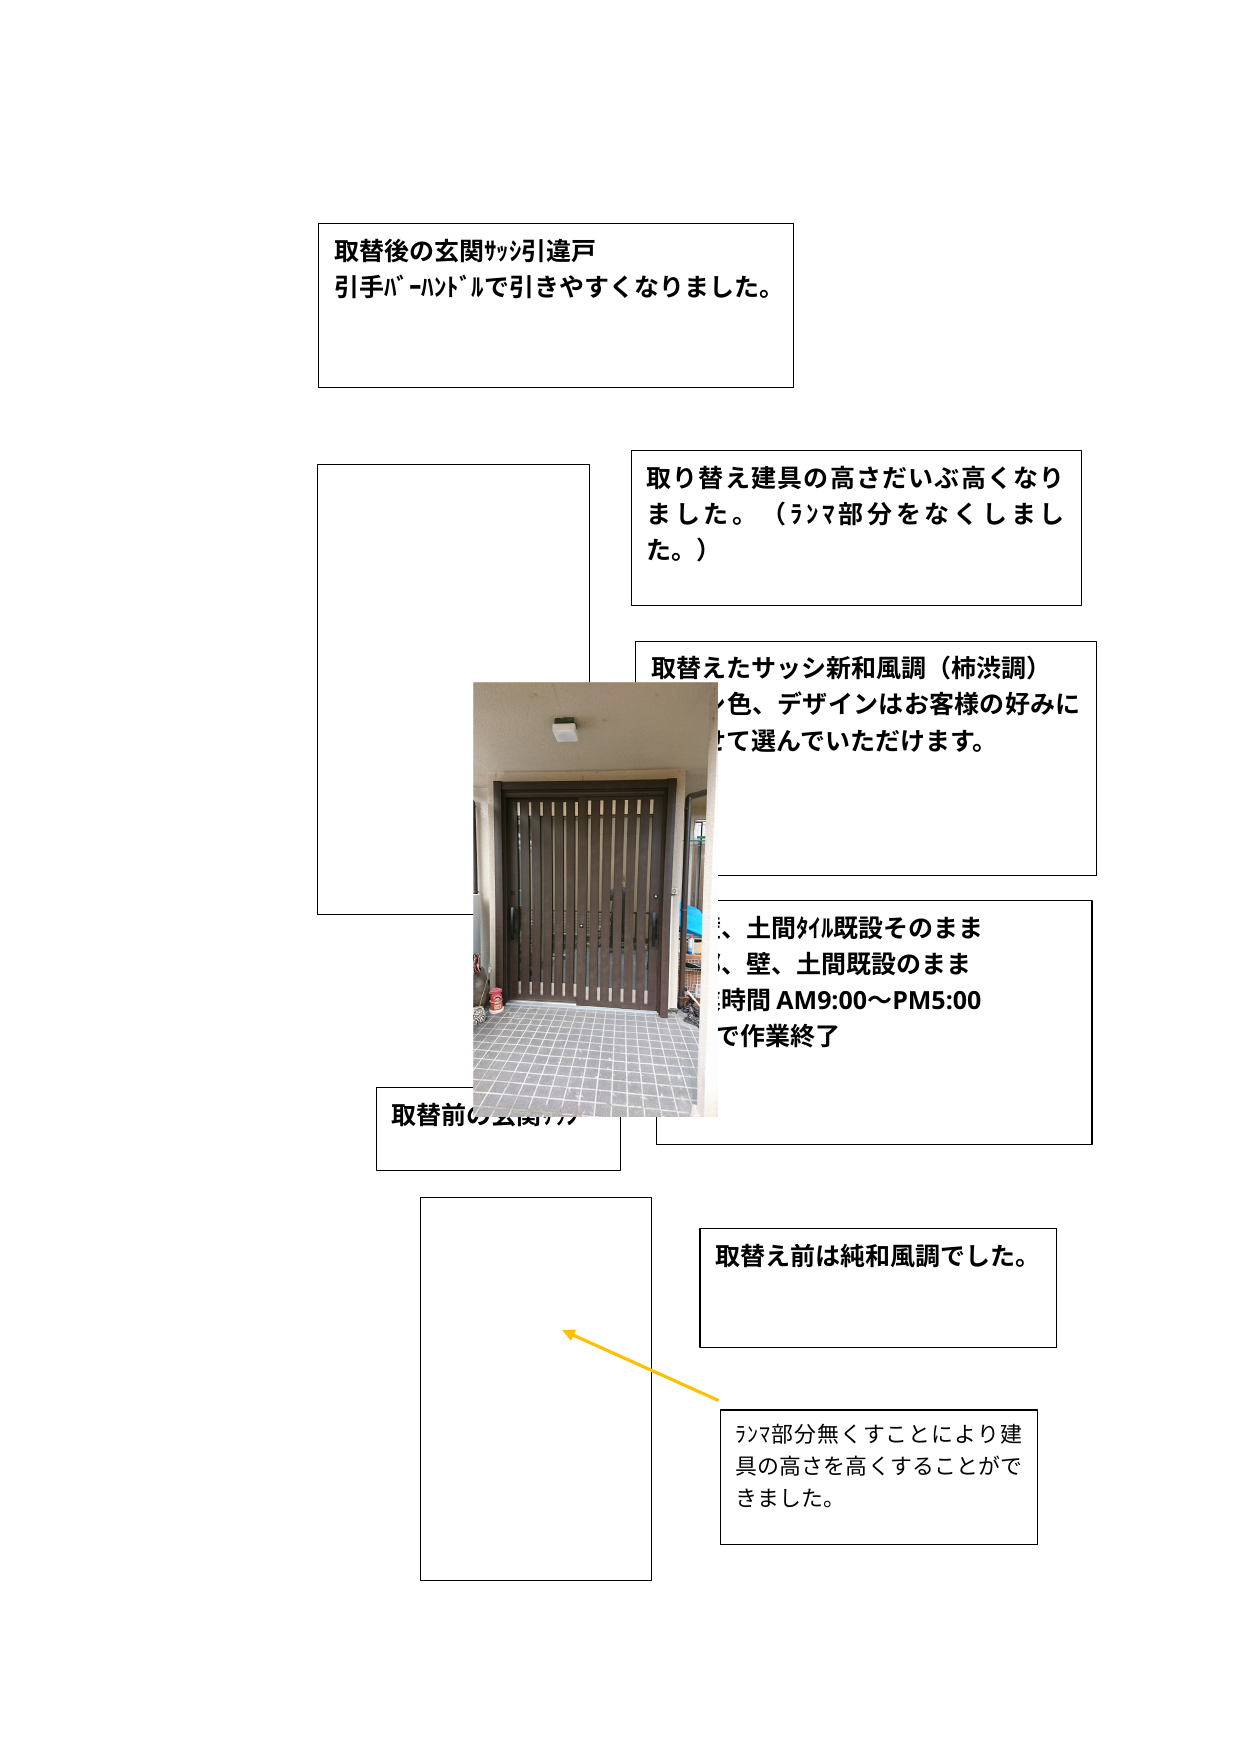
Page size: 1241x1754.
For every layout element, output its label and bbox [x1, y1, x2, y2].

picture [474, 683, 718, 1117]
